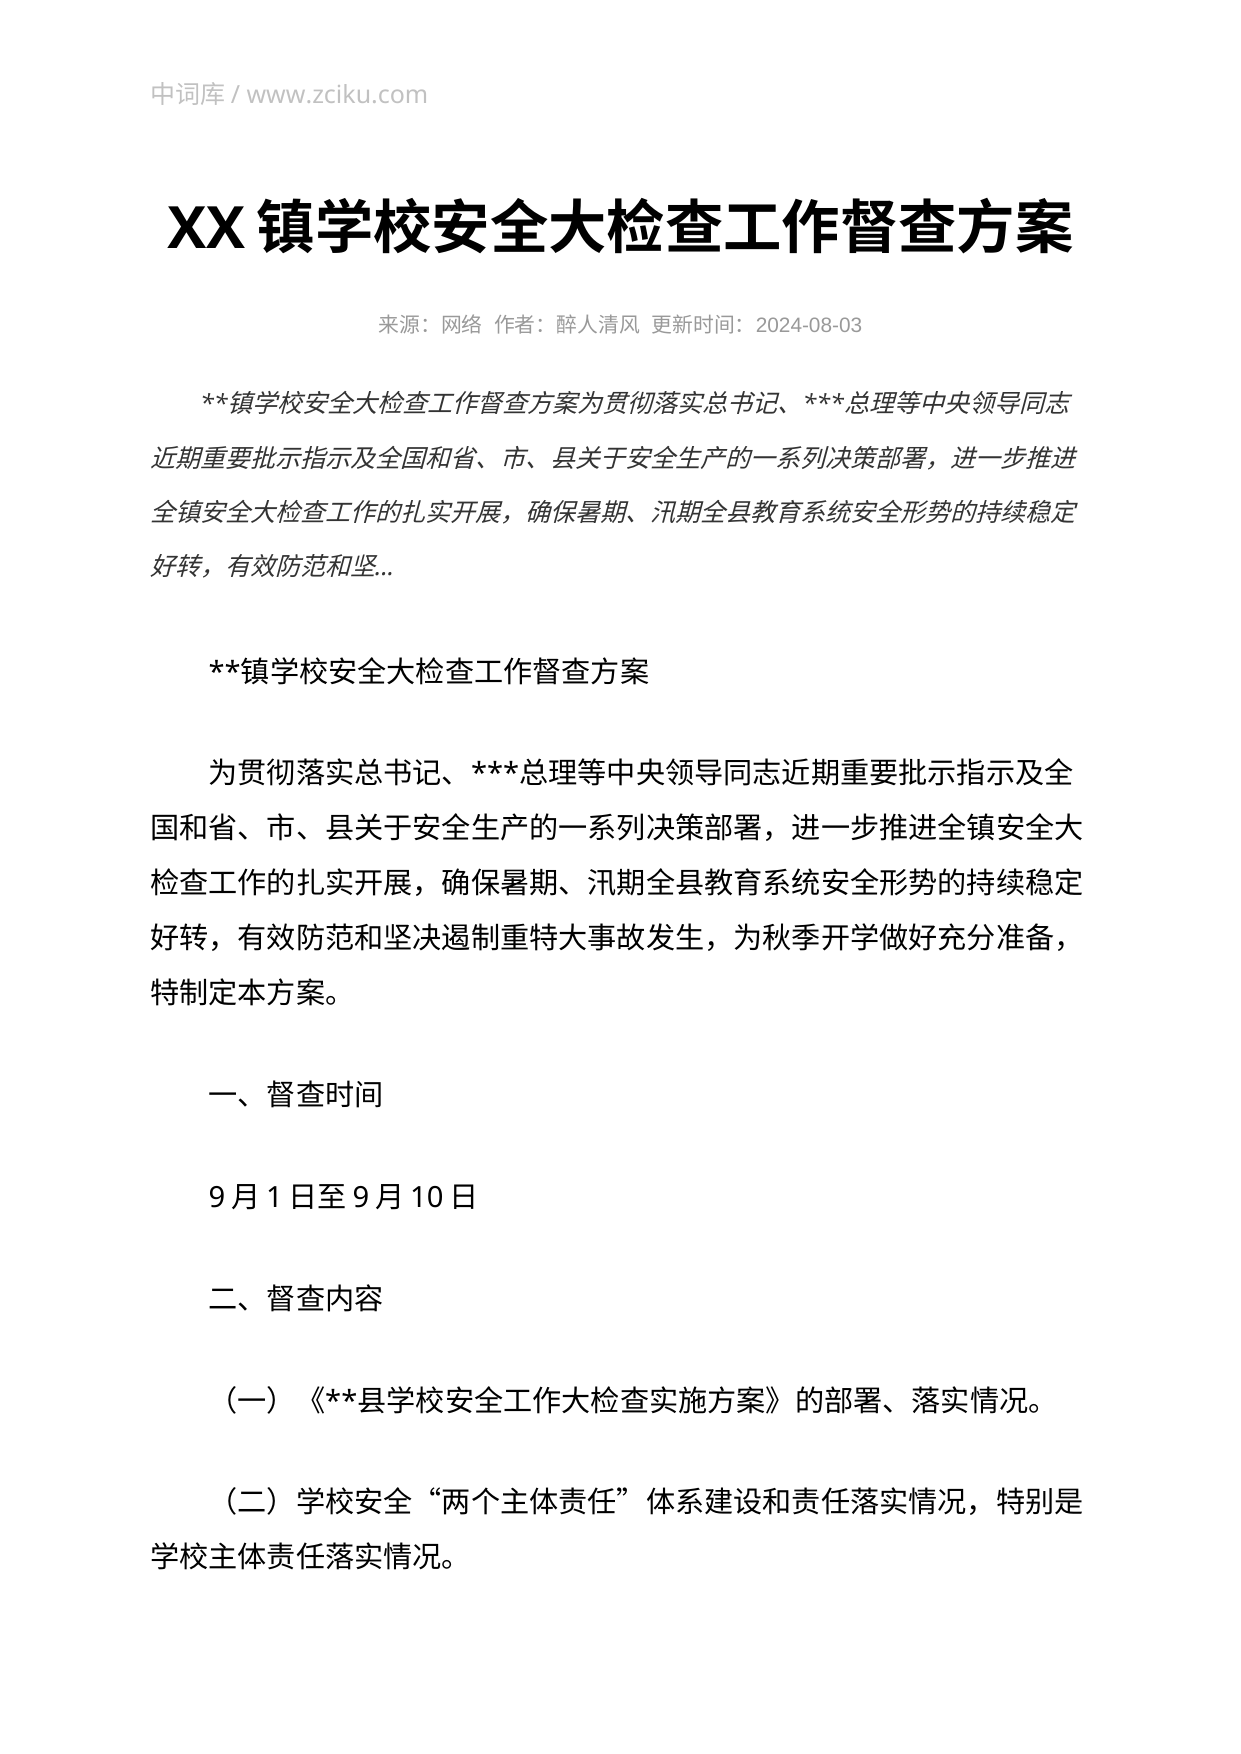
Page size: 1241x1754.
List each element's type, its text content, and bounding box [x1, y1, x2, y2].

subtitle XX镇学校安全大检查工作督查方案 [150, 181, 1090, 266]
text 来源：网络 作者：醉人清风 更新时间：2024-08-03 [150, 313, 1090, 337]
text （一）《**县学校安全工作大检查实施方案》的部署、落实情况。 [150, 1377, 1090, 1419]
text 为贯彻落实总书记、***总理等中央领导同志近期重要批示指示及全国和省、市、县关于安全生产的一系列决策部署，进一步推进全镇安全大检查工作的扎实开展，确保暑期、汛期全县教育系统安全形势的持续稳定好转，有效防范和坚决遏制重特大事故发生，为秋季开学做好充分准备，特制定本方案。 [150, 750, 1090, 1012]
text 一、督查时间 [150, 1072, 1090, 1114]
text 9月1日至9月10日 [150, 1173, 1090, 1216]
text **镇学校安全大检查工作督查方案为贯彻落实总书记、***总理等中央领导同志近期重要批示指示及全国和省、市、县关于安全生产的一系列决策部署，进一步推进全镇安全大检查工作的扎实开展，确保暑期、汛期全县教育系统安全形势的持续稳定好转，有效防范和坚... [150, 384, 1090, 583]
text （二）学校安全“两个主体责任”体系建设和责任落实情况，特别是学校主体责任落实情况。 [150, 1479, 1090, 1576]
text **镇学校安全大检查工作督查方案 [150, 648, 1090, 691]
text 二、督查内容 [150, 1275, 1090, 1318]
